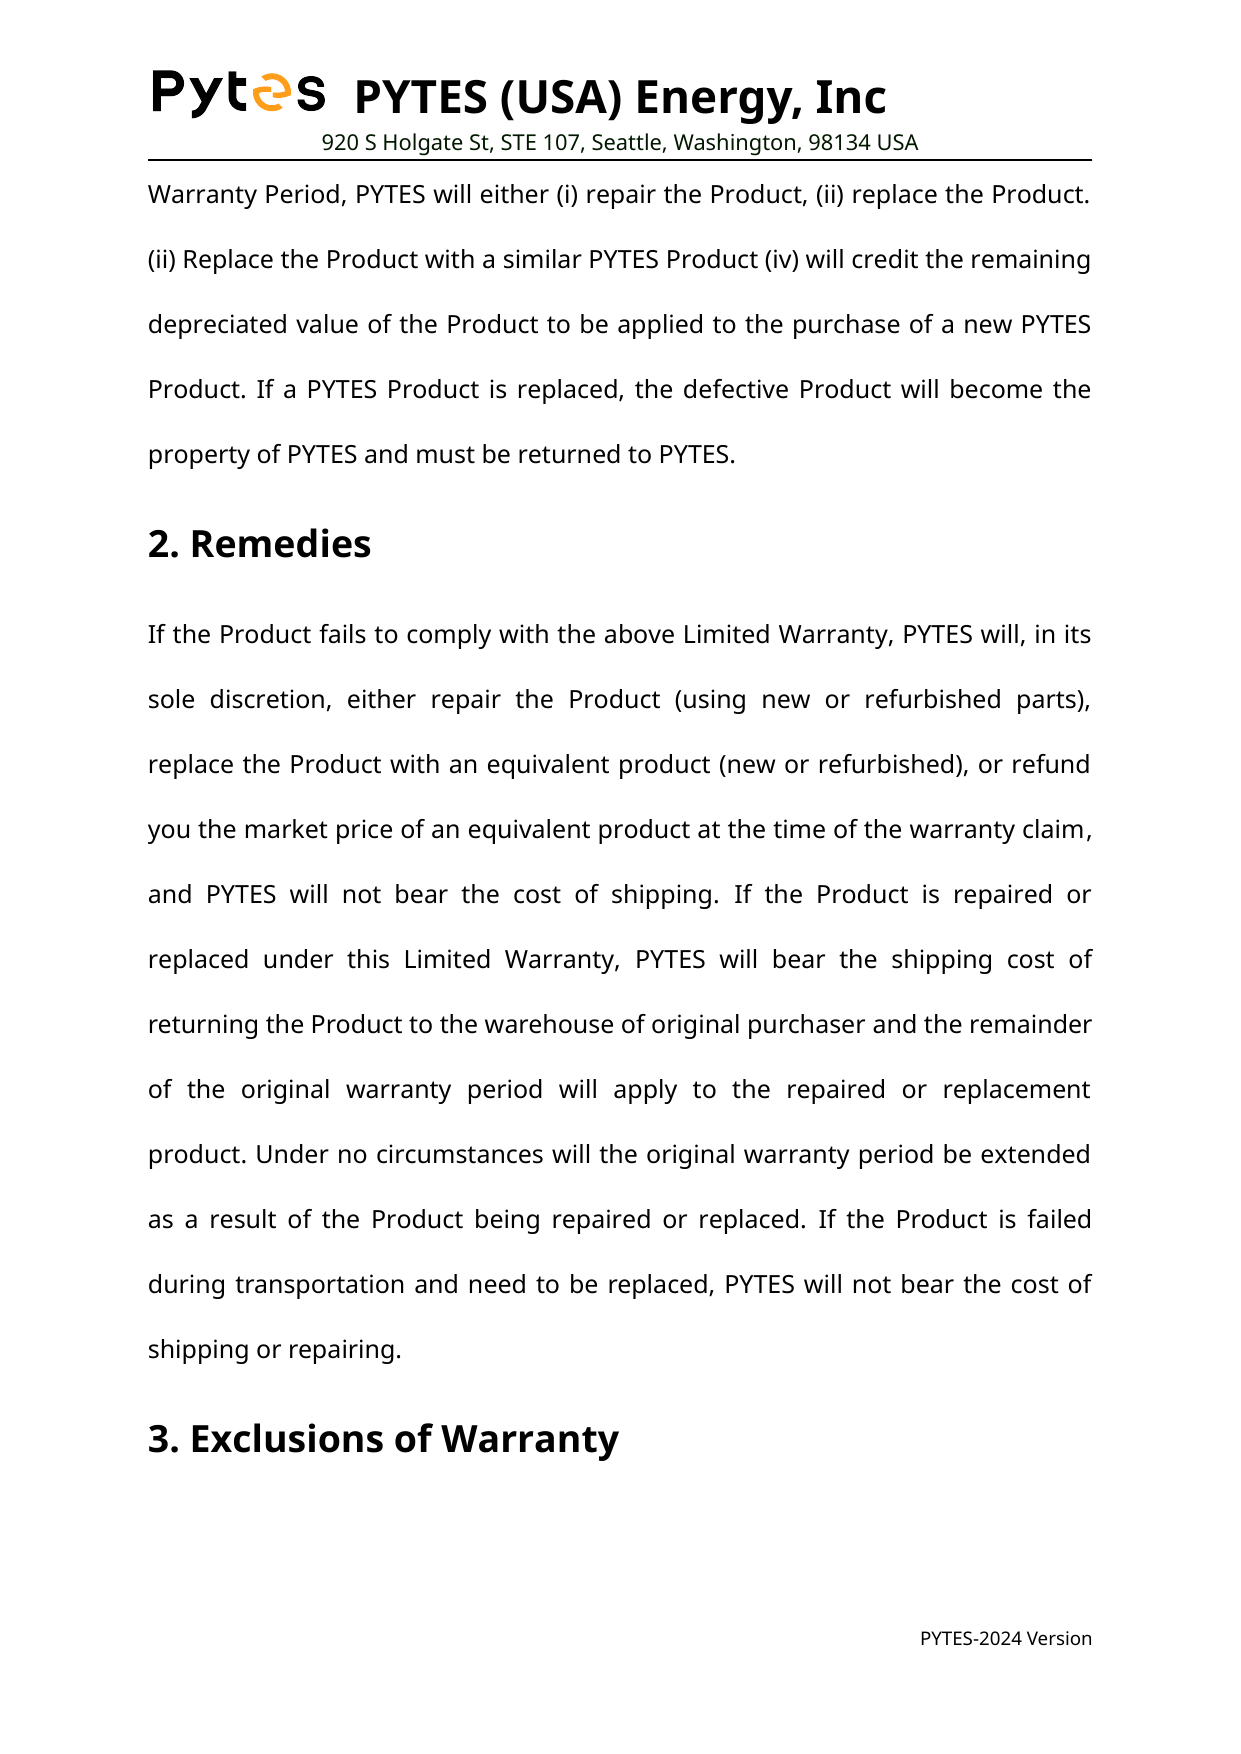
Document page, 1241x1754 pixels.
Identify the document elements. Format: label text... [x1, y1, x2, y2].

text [148, 161, 1092, 486]
text If the Product fails to comply with the above Limited Warranty, PYTES will, in its sole discretion, either repair the Product (using new or refurbished parts), replace the Product with an equivalent product (new or refurbished), or refund you the market price of an equivalent product at the time of the warranty claim, and PYTES will not bear the cost of shipping. If the Product is repaired or replaced under this Limited Warranty, PYTES will bear the shipping cost of returning the Product to the warehouse of original purchaser and the remainder of the original warranty period will apply to the repaired or replacement product. Under no circumstances will the original warranty period be extended as a result of the Product being repaired or replaced. If the Product is failed during transportation and need to be replaced, PYTES will not bear the cost of shipping or repairing. [148, 601, 1092, 1381]
text 3. Exclusions of Warranty [148, 1406, 1092, 1471]
picture [142, 60, 334, 125]
text 2. Remedies [148, 511, 1092, 576]
